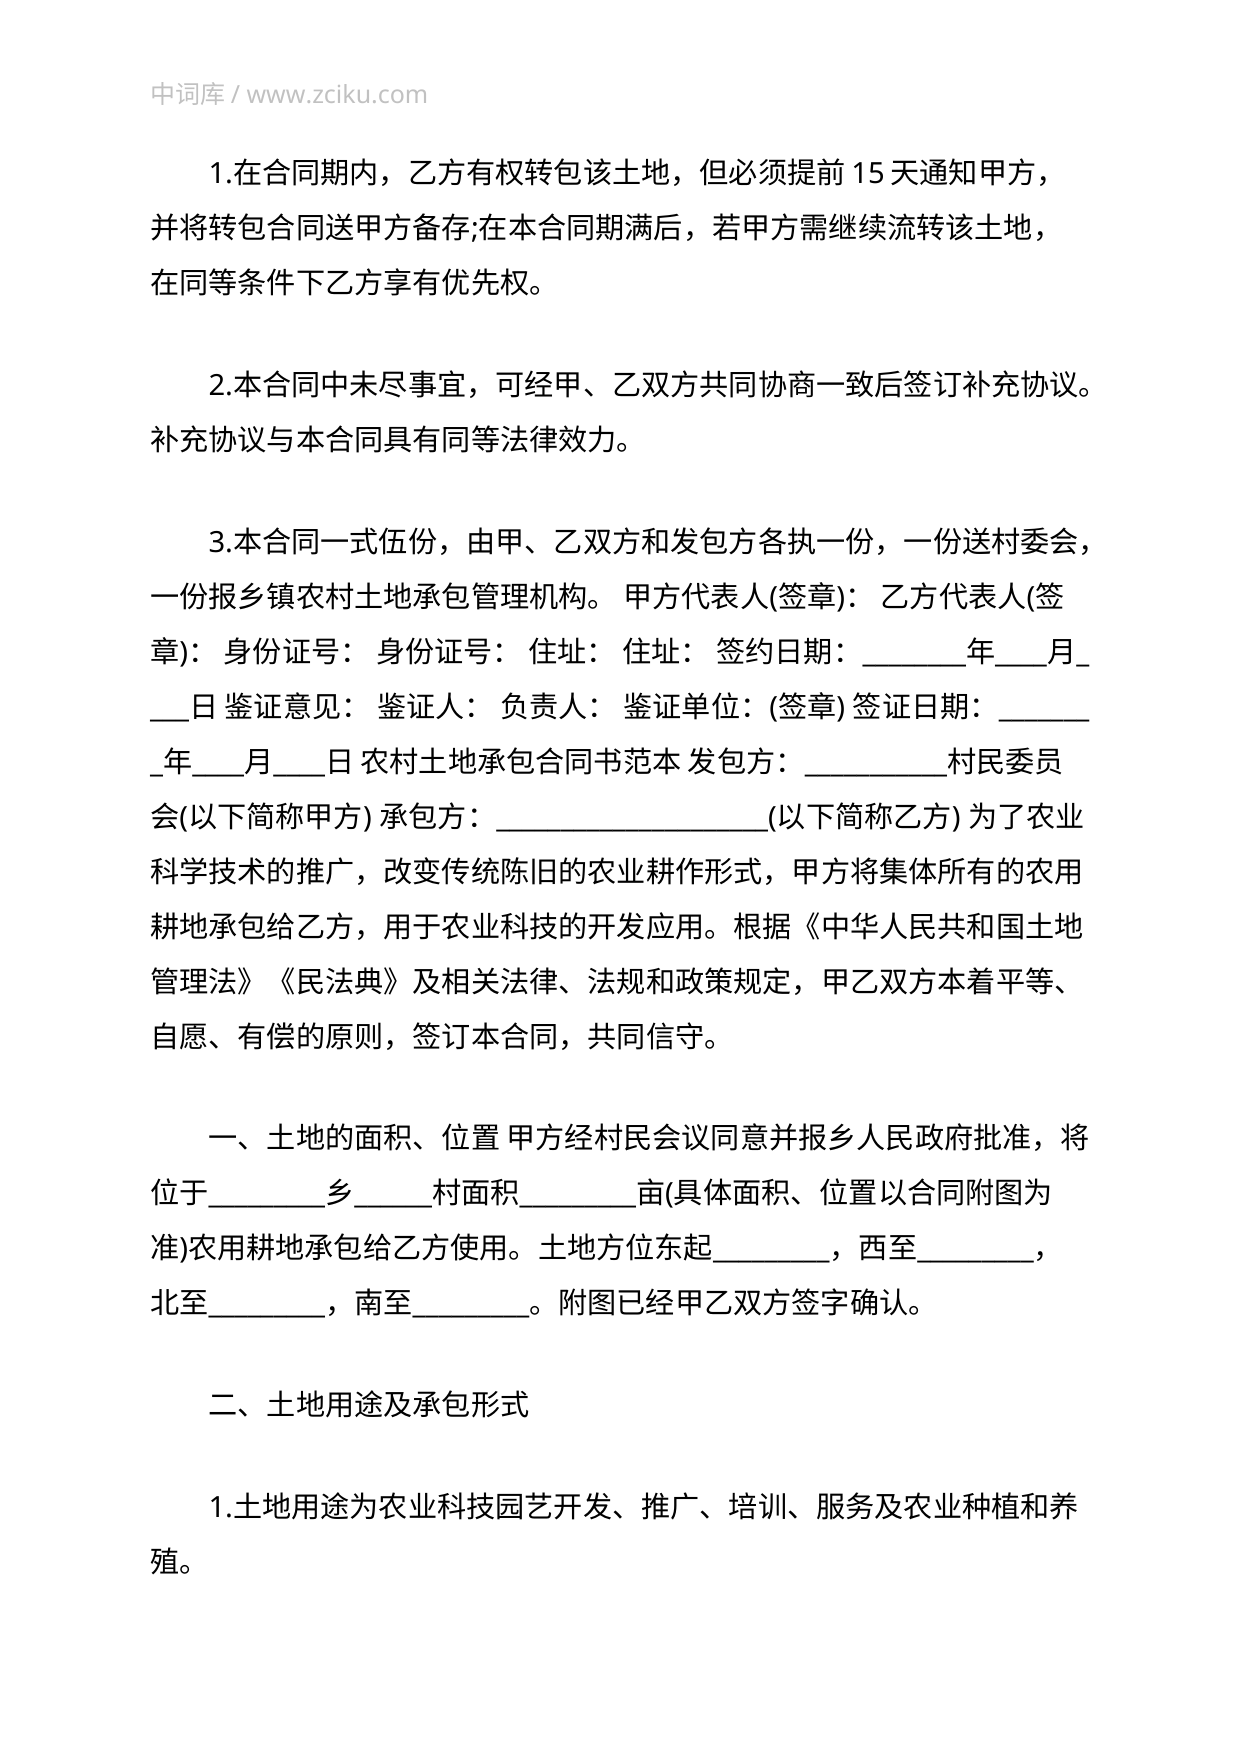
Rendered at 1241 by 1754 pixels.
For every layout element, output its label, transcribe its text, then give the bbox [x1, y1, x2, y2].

text 二、土地用途及承包形式 [150, 1382, 1090, 1424]
text 一、土地的面积、位置 甲方经村民会议同意并报乡人民政府批准，将位于_________乡______村面积_________亩(具体面积、位置以合同附图为准)农用耕地承包给乙方使用。土地方位东起_________，西至_________，北至_________，南至_________。附图已经甲乙双方签字确认。 [150, 1115, 1090, 1322]
text 1.土地用途为农业科技园艺开发、推广、培训、服务及农业种植和养殖。 [150, 1484, 1090, 1581]
text 2.本合同中未尽事宜，可经甲、乙双方共同协商一致后签订补充协议。补充协议与本合同具有同等法律效力。 [150, 362, 1090, 459]
text 3.本合同一式伍份，由甲、乙双方和发包方各执一份，一份送村委会，一份报乡镇农村土地承包管理机构。 甲方代表人(签章)： 乙方代表人(签章)： 身份证号： 身份证号： 住址： 住址： 签约日期：________年____月____日 鉴证意见： 鉴证人： 负责人： 鉴证单位：(签章) 签证日期：________年____月____日 农村土地承包合同书范本 发包方：___________村民委员会(以下简称甲方) 承包方：_____________________(以下简称乙方) 为了农业科学技术的推广，改变传统陈旧的农业耕作形式，甲方将集体所有的农用耕地承包给乙方，用于农业科技的开发应用。根据《中华人民共和国土地管理法》《民法典》及相关法律、法规和政策规定，甲乙双方本着平等、自愿、有偿的原则，签订本合同，共同信守。 [150, 518, 1090, 1056]
text 1.在合同期内，乙方有权转包该土地，但必须提前15天通知甲方，并将转包合同送甲方备存;在本合同期满后，若甲方需继续流转该土地，在同等条件下乙方享有优先权。 [150, 150, 1090, 302]
